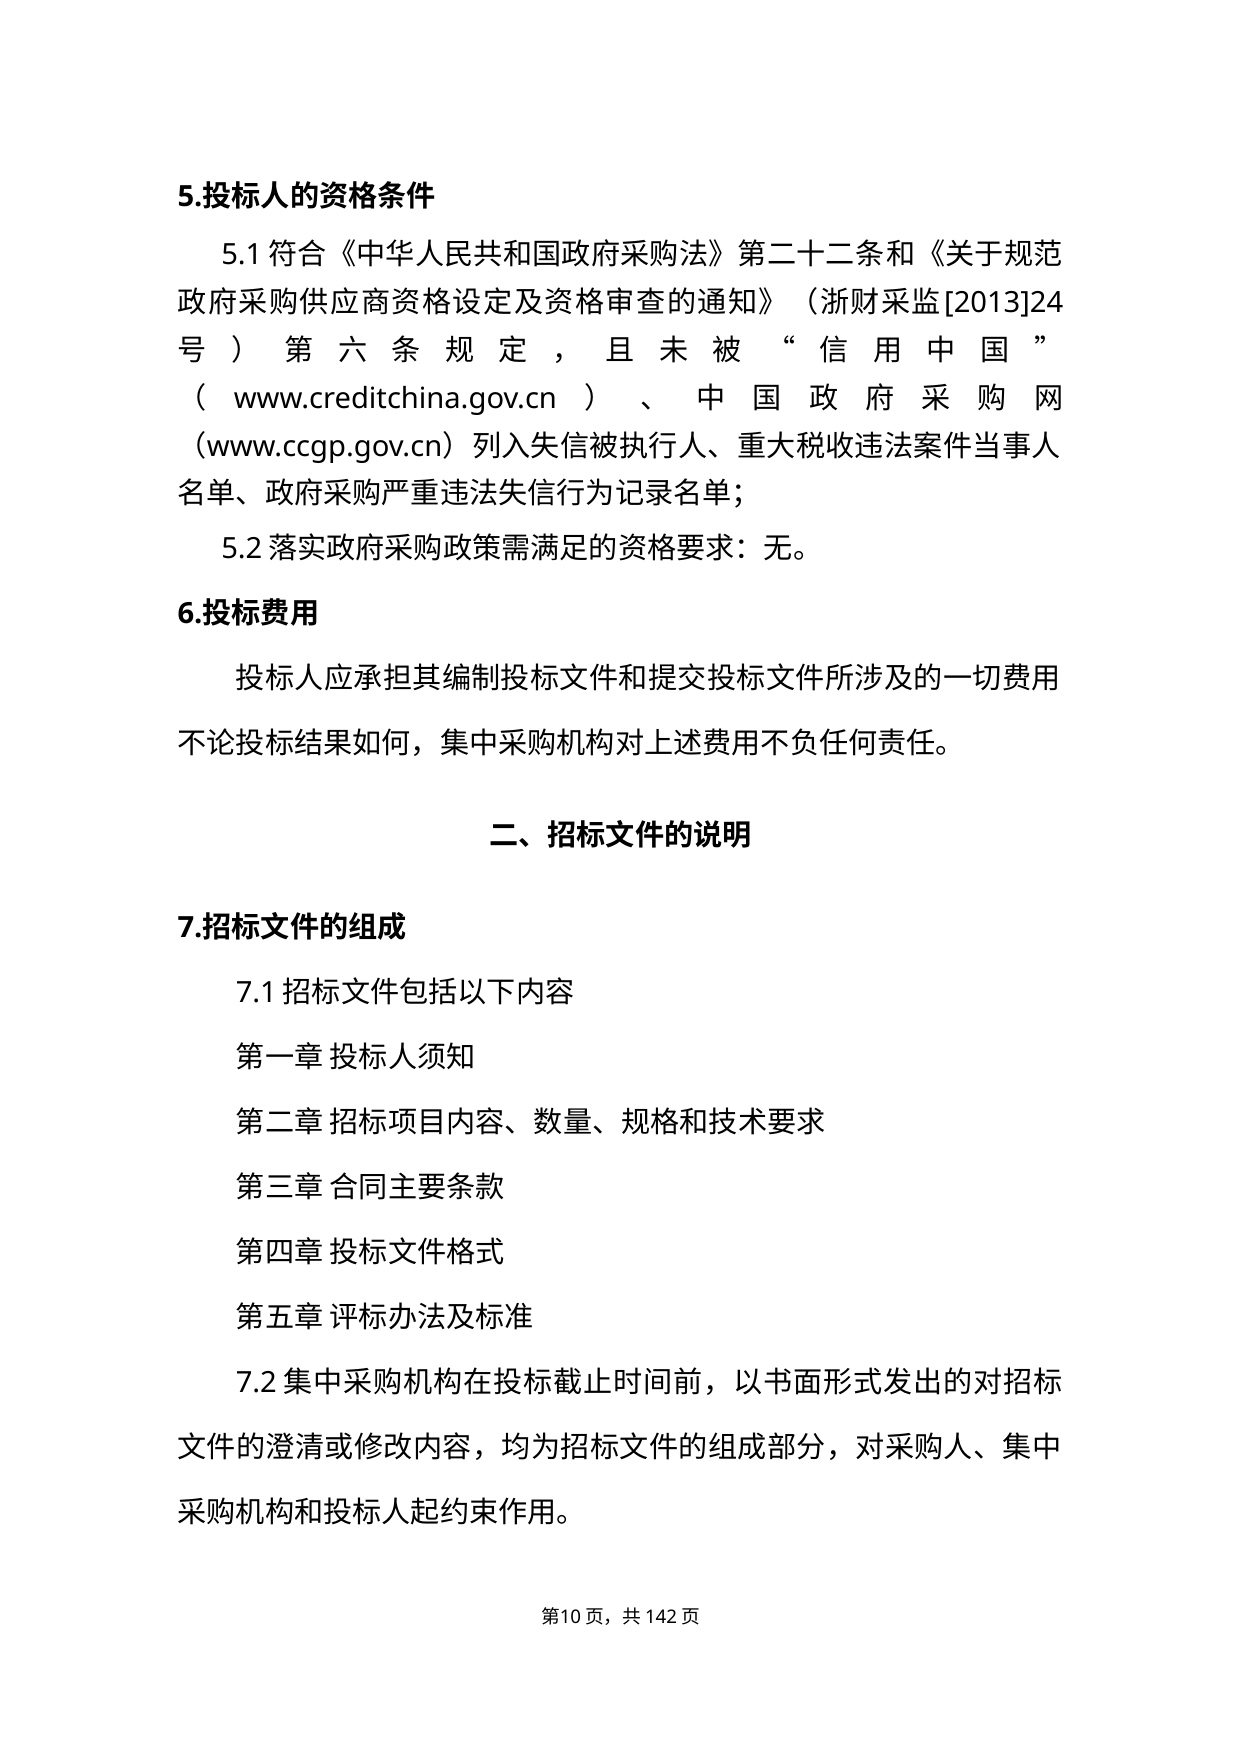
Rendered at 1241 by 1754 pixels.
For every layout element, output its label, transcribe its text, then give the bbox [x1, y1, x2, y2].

text 第五章 评标办法及标准 [177, 1283, 1063, 1348]
text 第二章 招标项目内容、数量、规格和技术要求 [177, 1088, 1063, 1153]
text 5.2落实政府采购政策需满足的资格要求：无。 [177, 513, 1063, 578]
text 第一章 投标人须知 [177, 1023, 1063, 1088]
text 第三章 合同主要条款 [177, 1153, 1063, 1218]
text 6.投标费用 [177, 578, 1063, 643]
text 第四章 投标文件格式 [177, 1218, 1063, 1283]
text 7.1招标文件包括以下内容 [177, 958, 1063, 1023]
text 投标人应承担其编制投标文件和提交投标文件所涉及的一切费用。不论投标结果如何，集中采购机构对上述费用不负任何责任。 [177, 643, 1063, 773]
text 7.招标文件的组成 [177, 893, 1063, 958]
subtitle 二、招标文件的说明 [177, 801, 1063, 866]
text 5.投标人的资格条件 [177, 161, 1063, 226]
text 5.1符合《中华人民共和国政府采购法》第二十二条和《关于规范政府采购供应商资格设定及资格审查的通知》（浙财采监[2013]24号）第六条规定，且未被“信用中国”（www.creditchina.gov.cn）、中国政府采购网（www.ccgp.gov.cn）列入失信被执行人、重大税收违法案件当事人名单、政府采购严重违法失信行为记录名单； [177, 226, 1063, 513]
text 7.2集中采购机构在投标截止时间前，以书面形式发出的对招标文件的澄清或修改内容，均为招标文件的组成部分，对采购人、集中采购机构和投标人起约束作用。 [177, 1348, 1063, 1543]
